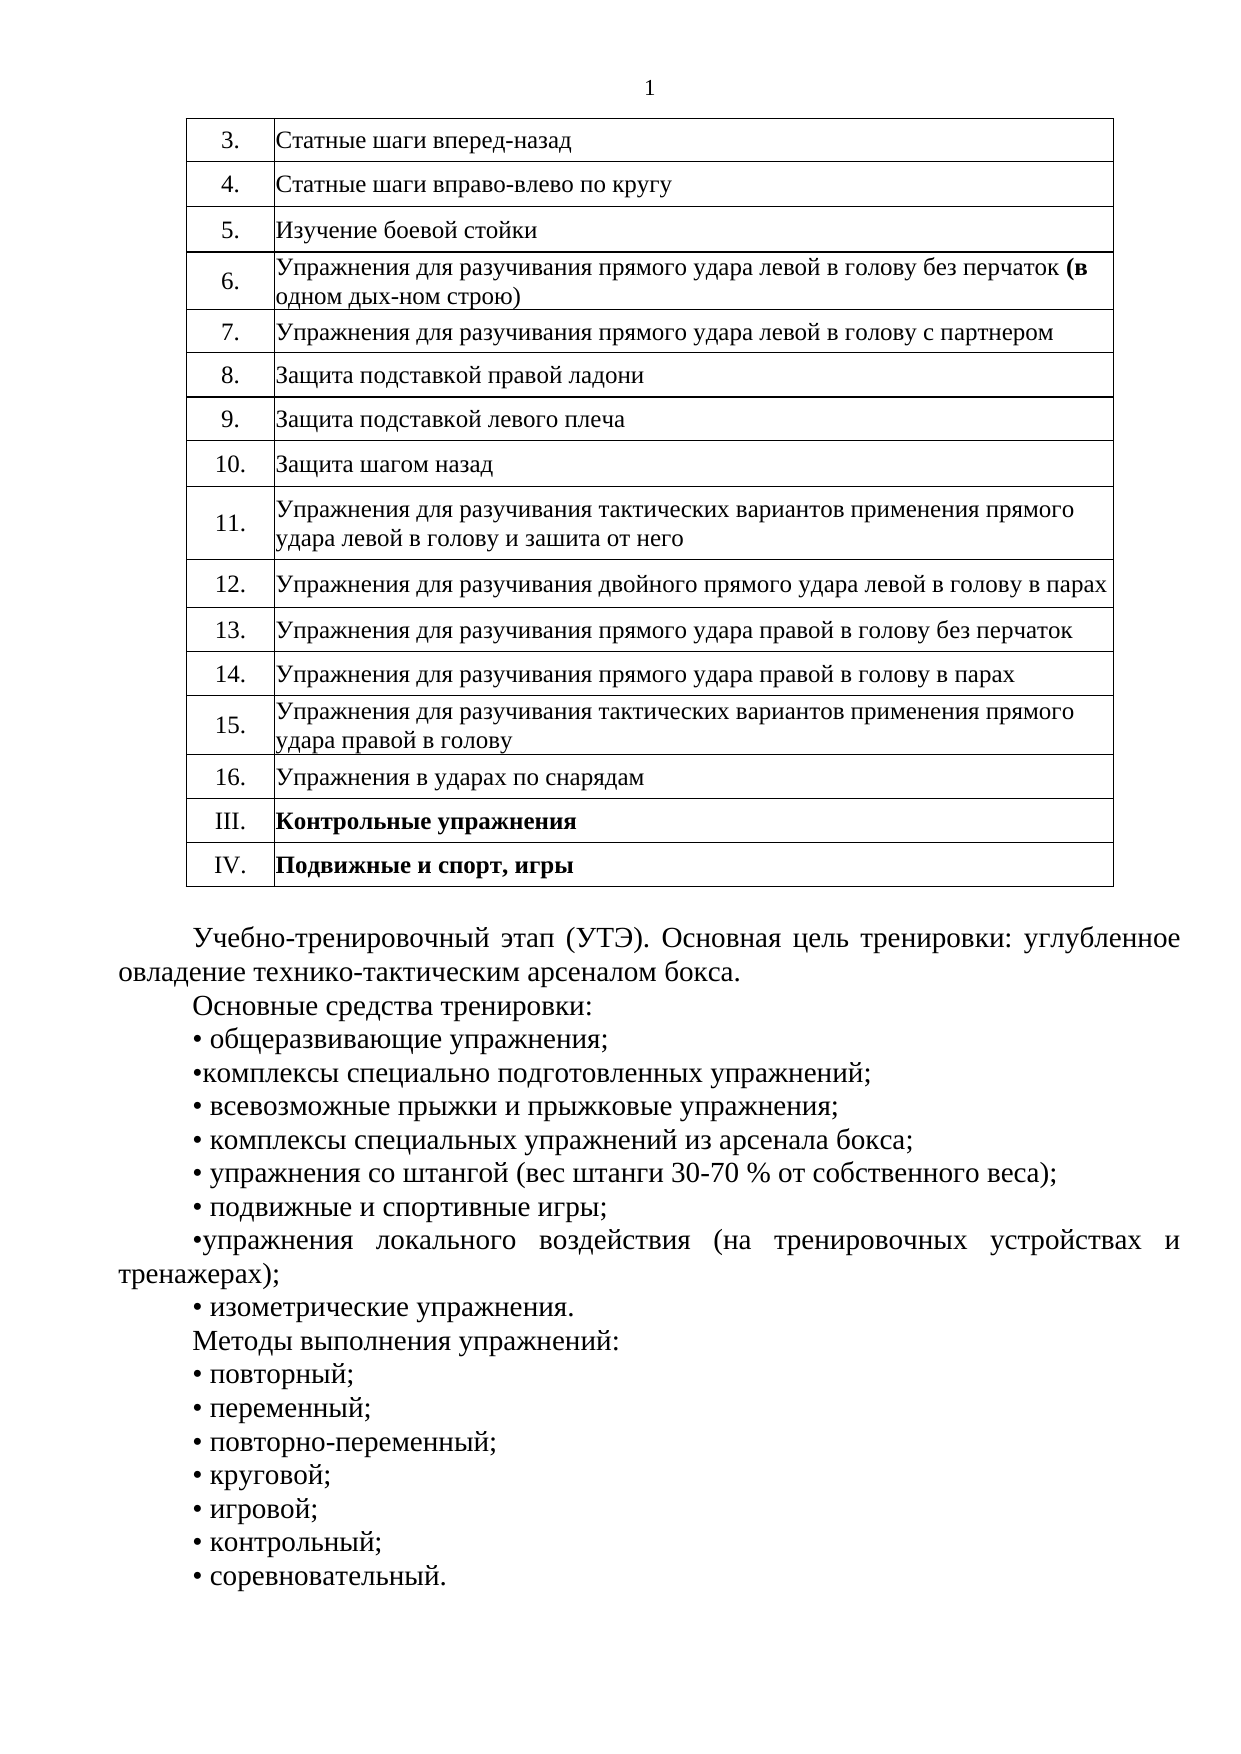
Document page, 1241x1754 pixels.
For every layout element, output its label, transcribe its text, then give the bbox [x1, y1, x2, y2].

table_cell 11. [187, 487, 274, 559]
table_cell 10. [187, 441, 274, 486]
table_cell Статные шаги вперед-назад [275, 119, 1113, 161]
table_cell 13. [187, 608, 274, 651]
list • круговой; [118, 1457, 1181, 1491]
table_cell Упражнения в ударах по снарядам [275, 755, 1113, 798]
list •комплексы специально подготовленных упражнений; [118, 1055, 1181, 1088]
list • упражнения со штангой (вес штанги 30-70 % от собственного веса); [118, 1155, 1181, 1189]
table_cell Упражнения для разучивания двойного прямого удара левой в голову в парах [275, 560, 1113, 607]
table_cell Упражнения для разучивания прямого удара левой в голову с партнером [275, 310, 1113, 352]
table_cell Упражнения для разучивания прямого удара левой в голову без перчаток (в одном дых-ном строю) [521, 253, 1113, 309]
list • повторный; [118, 1357, 1181, 1390]
list •упражнения локального воздействия (на тренировочных устройствах и тренажерах); [118, 1222, 1181, 1289]
table_cell 16. [187, 755, 274, 798]
table_cell Защита подставкой левого плеча [275, 398, 1113, 440]
list Методы выполнения упражнений: [118, 1323, 1181, 1357]
table_cell Защита шагом назад [275, 441, 1113, 486]
table_cell 12. [187, 560, 274, 607]
list • изометрические упражнения. [118, 1289, 1181, 1323]
table_cell Упражнения для разучивания прямого удара правой в голову в парах [275, 652, 1113, 695]
list • подвижные и спортивные игры; [118, 1189, 1181, 1222]
list • контрольный; [118, 1524, 1181, 1558]
table_cell IV. [187, 843, 274, 886]
table_cell 6. [187, 253, 274, 309]
table_cell Подвижные и спорт, игры [275, 843, 1113, 886]
list • общеразвивающие упражнения; [118, 1021, 1181, 1055]
table_cell Упражнения для разучивания тактических вариантов применения прямого удара левой в голову и зашита от него [275, 487, 1113, 559]
table_cell Упражнения для разучивания прямого удара правой в голову без перчаток [275, 608, 1113, 651]
list • переменный; [118, 1390, 1181, 1424]
list Основные средства тренировки: [118, 988, 1181, 1021]
table_cell Защита подставкой правой ладони [275, 353, 1113, 396]
list • всевозможные прыжки и прыжковые упражнения; [118, 1088, 1181, 1122]
list • соревновательный. [118, 1558, 1181, 1591]
table_cell Изучение боевой стойки [275, 207, 1113, 251]
table_cell 5. [187, 207, 274, 251]
table_cell 7. [187, 310, 274, 352]
table_cell Контрольные упражнения [275, 799, 1113, 842]
list Учебно-тренировочный этап (УТЭ). Основная цель тренировки: углубленное овладение технико-тактическим арсеналом бокса. [118, 921, 1181, 988]
table_cell III. [187, 799, 274, 842]
table_cell 3. [187, 119, 274, 161]
table_cell 9. [187, 398, 274, 440]
table_cell 15. [187, 696, 274, 753]
list • комплексы специальных упражнений из арсенала бокса; [118, 1122, 1181, 1155]
list • повторно-переменный; [118, 1424, 1181, 1457]
table_cell Статные шаги вправо-влево по кругу [275, 162, 1113, 206]
table_cell 14. [187, 652, 274, 695]
table_cell Упражнения для разучивания тактических вариантов применения прямого удара правой в голову [512, 696, 1113, 753]
table_cell 4. [187, 162, 274, 206]
table_cell 8. [187, 353, 274, 396]
list • игровой; [118, 1491, 1181, 1524]
